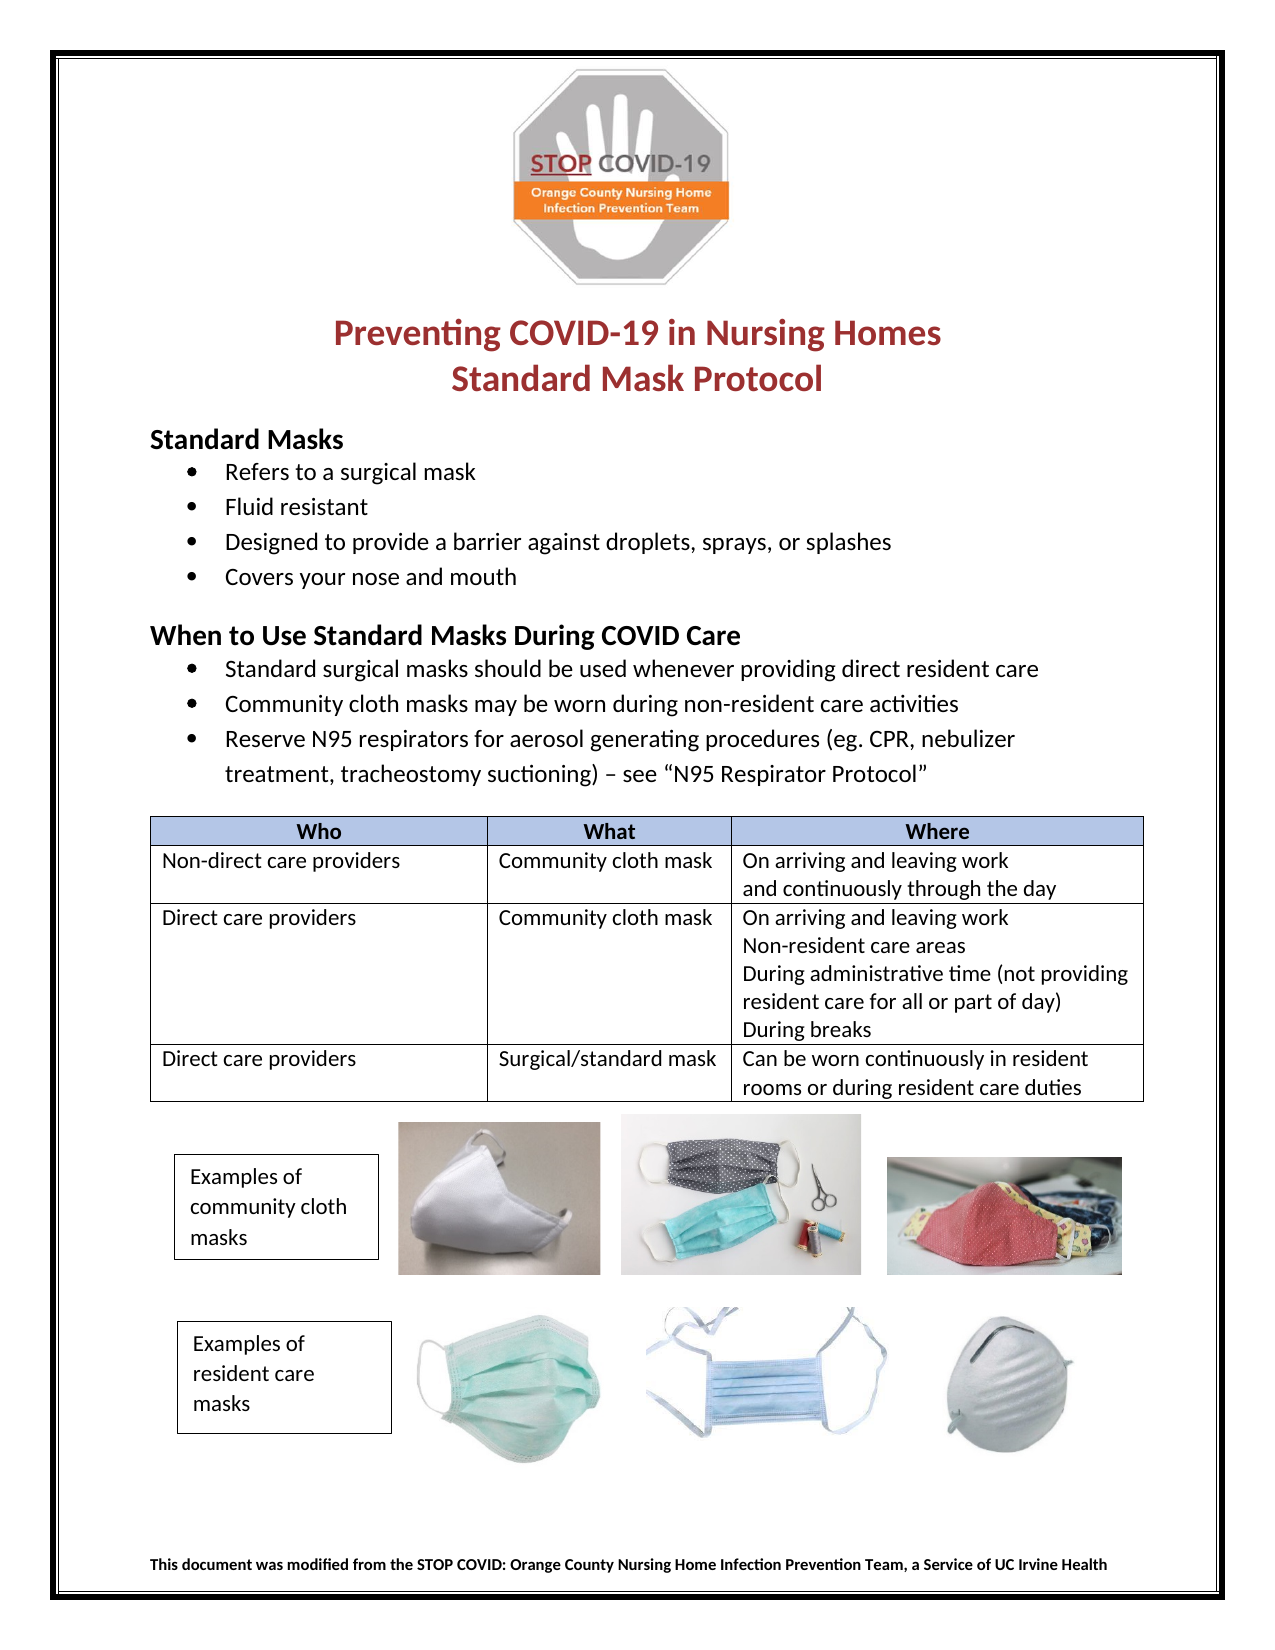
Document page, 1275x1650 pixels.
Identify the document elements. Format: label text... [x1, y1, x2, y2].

list Refers to a surgical mask [187, 456, 1125, 487]
text Standard Mask Protocol [150, 354, 1125, 400]
list Covers your nose and mouth [187, 561, 1125, 592]
list Community cloth masks may be worn during non-resident care activities [187, 688, 1125, 718]
table_header What [488, 817, 731, 845]
table_cell Direct care providers [151, 904, 487, 1043]
picture [887, 1157, 1122, 1275]
text Standard Masks [150, 421, 1125, 456]
table_header Where [732, 817, 1143, 845]
picture [621, 1114, 862, 1275]
table_header Who [151, 817, 487, 845]
table_cell Community cloth mask [488, 846, 731, 902]
picture [406, 1307, 612, 1473]
list Standard surgical masks should be used whenever providing direct resident care [187, 653, 1125, 683]
text When to Use Standard Masks During COVID Care [150, 617, 1125, 653]
table_cell On arriving and leaving work Non-resident care areas During administrative time (not providing resident care for all or part of day) During breaks [732, 904, 1143, 1043]
table_cell Non-direct care providers [151, 846, 487, 902]
table_cell Can be worn continuously in resident rooms or during resident care duties [732, 1045, 1143, 1101]
list Reserve N95 respirators for aerosol generating procedures (eg. CPR, nebulizer treatment, tracheostomy suctioning) – see “N95 Respirator Protocol” [187, 723, 1125, 788]
list Fluid resistant [187, 491, 1125, 522]
picture [398, 1122, 601, 1275]
picture [932, 1306, 1085, 1459]
table_cell Direct care providers [151, 1045, 487, 1101]
table_cell On arriving and leaving work and continuously through the day [732, 846, 1143, 902]
picture [491, 65, 757, 292]
list Designed to provide a barrier against droplets, sprays, or splashes [187, 526, 1125, 557]
text Preventing COVID-19 in Nursing Homes [150, 309, 1125, 354]
picture [646, 1307, 890, 1441]
table_cell Community cloth mask [488, 904, 731, 1043]
table_cell Surgical/standard mask [488, 1045, 731, 1101]
